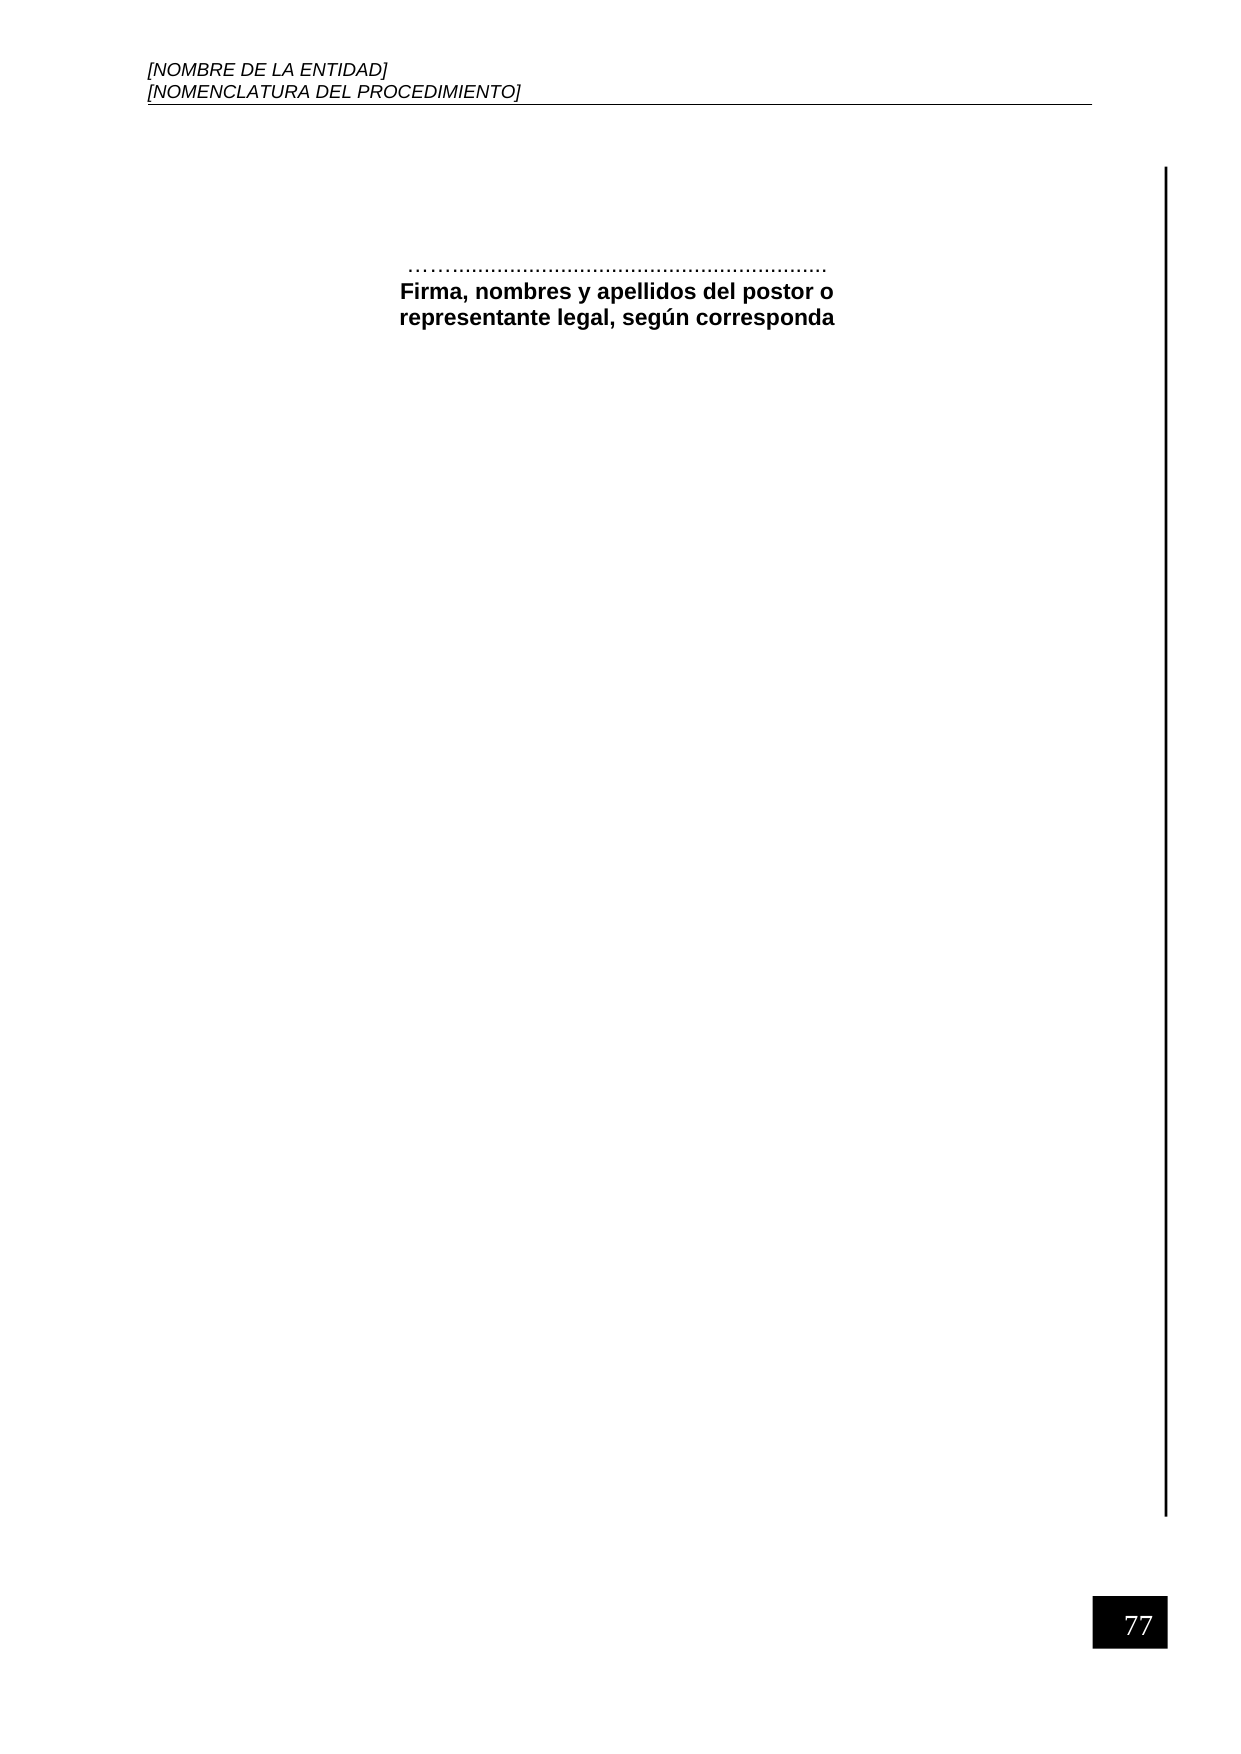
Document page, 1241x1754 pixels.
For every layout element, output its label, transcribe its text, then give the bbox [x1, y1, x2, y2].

text Firma, nombres y apellidos del postor o [148, 278, 1092, 304]
text representante legal, según corresponda [148, 304, 1092, 331]
text ……........................................................... [148, 251, 1092, 278]
